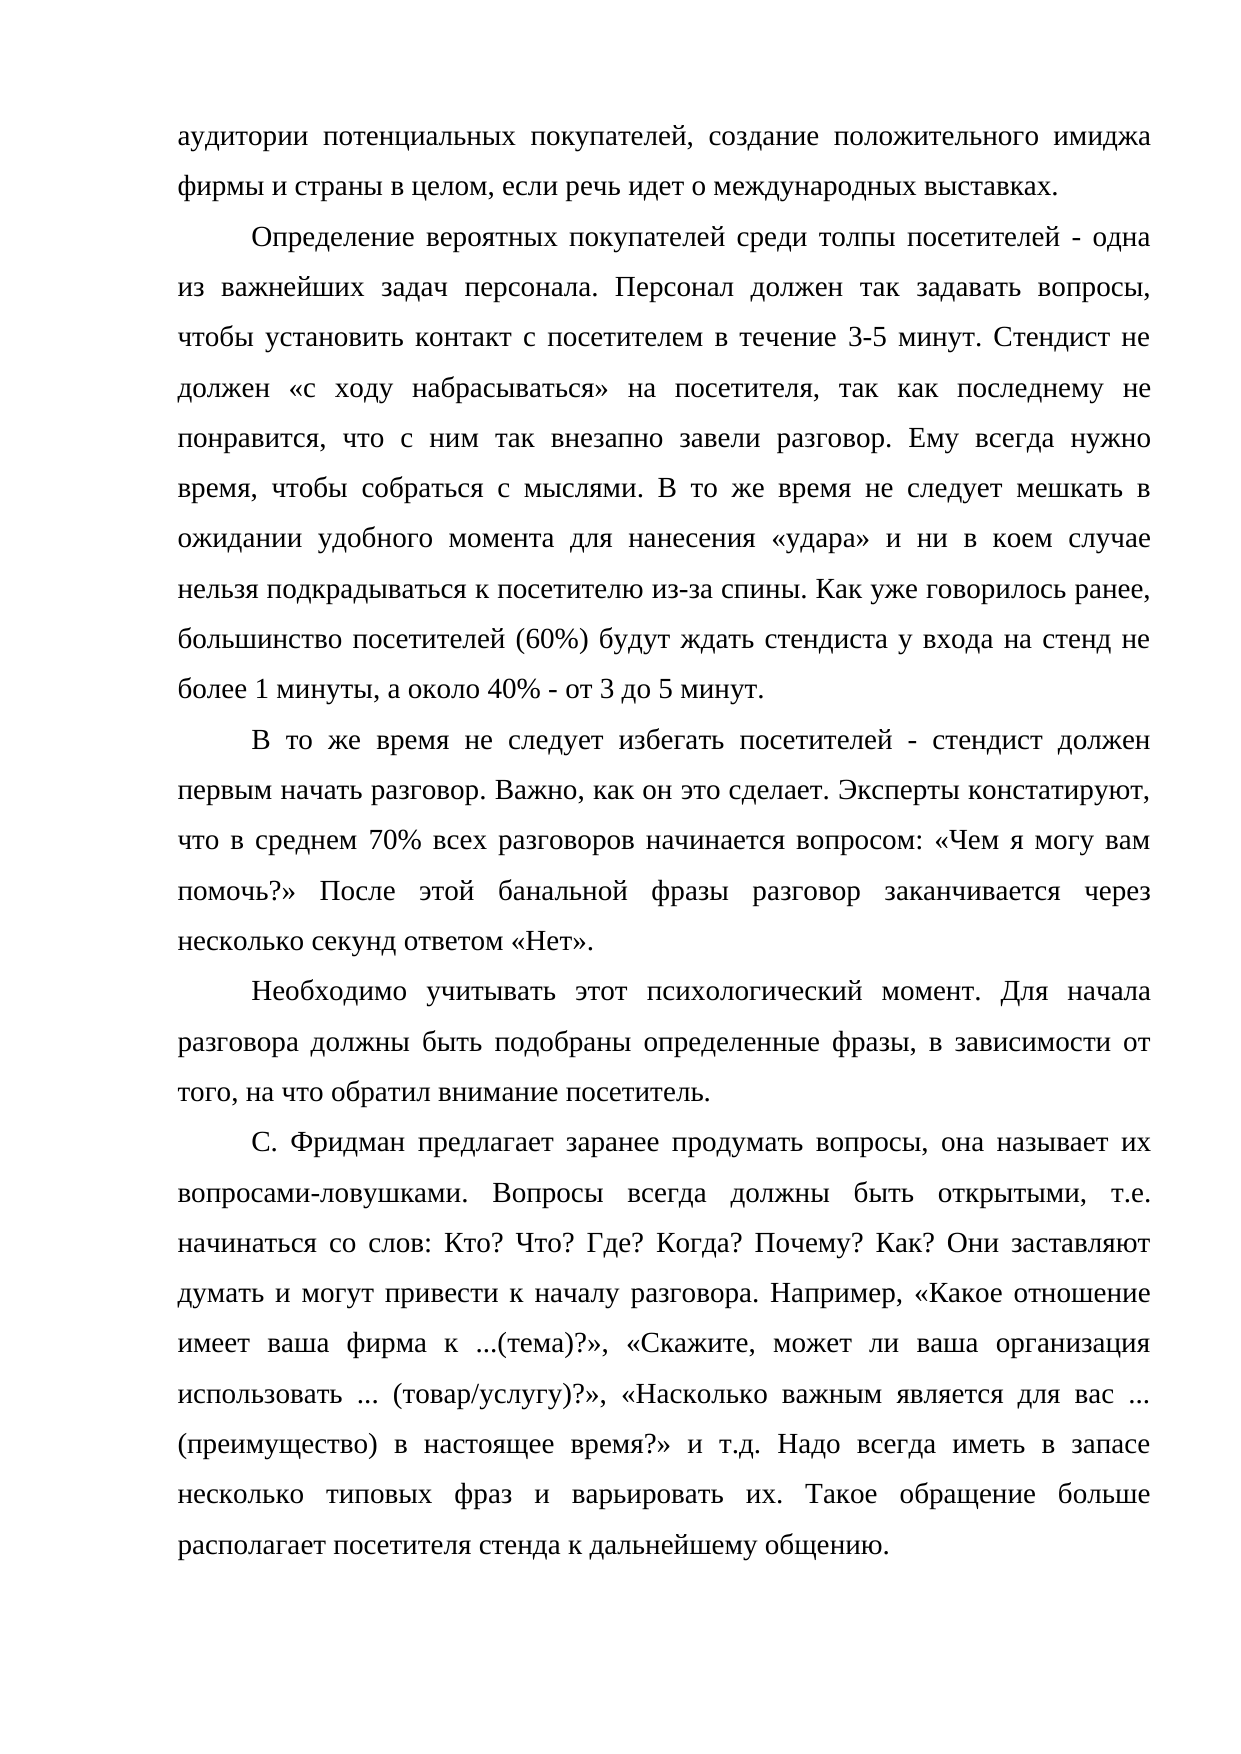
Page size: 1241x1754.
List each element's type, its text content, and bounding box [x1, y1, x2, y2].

text С. Фридман предлагает заранее продумать вопросы, она называет их вопросами-ловушками. Вопросы всегда должны быть открытыми, т.е. начинаться со слов: Кто? Что? Где? Когда? Почему? Как? Они заставляют думать и могут привести к началу разговора. Например, «Какое отношение имеет ваша фирма к ...(тема)?», «Скажите, может ли ваша организация использовать ... (товар/услугу)?», «Насколько важным является для вас ... (преимущество) в настоящее время?» и т.д. Надо всегда иметь в запасе несколько типовых фраз и варьировать их. Такое обращение больше располагает посетителя стенда к дальнейшему общению. [177, 1124, 1152, 1560]
text Определение вероятных покупателей среди толпы посетителей - одна из важнейших задач персонала. Персонал должен так задавать вопросы, чтобы установить контакт с посетителем в течение 3-5 минут. Стендист не должен «с ходу набрасываться» на посетителя, так как последнему не понравится, что с ним так внезапно завели разговор. Ему всегда нужно время, чтобы собраться с мыслями. В то же время не следует мешкать в ожидании удобного момента для нанесения «удара» и ни в коем случае нельзя подкрадываться к посетителю из-за спины. Как уже говорилось ранее, большинство посетителей (60%) будут ждать стендиста у входа на стенд не более 1 минуты, а около 40% - от 3 до 5 минут. [177, 219, 1152, 705]
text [177, 118, 1152, 202]
text В то же время не следует избегать посетителей - стендист должен первым начать разговор. Важно, как он это сделает. Эксперты констатируют, что в среднем 70% всех разговоров начинается вопросом: «Чем я могу вам помочь?» После этой банальной фразы разговор заканчивается через несколько секунд ответом «Нет». [177, 722, 1152, 957]
text Необходимо учитывать этот психологический момент. Для начала разговора должны быть подобраны определенные фразы, в зависимости от того, на что обратил внимание посетитель. [177, 973, 1152, 1108]
